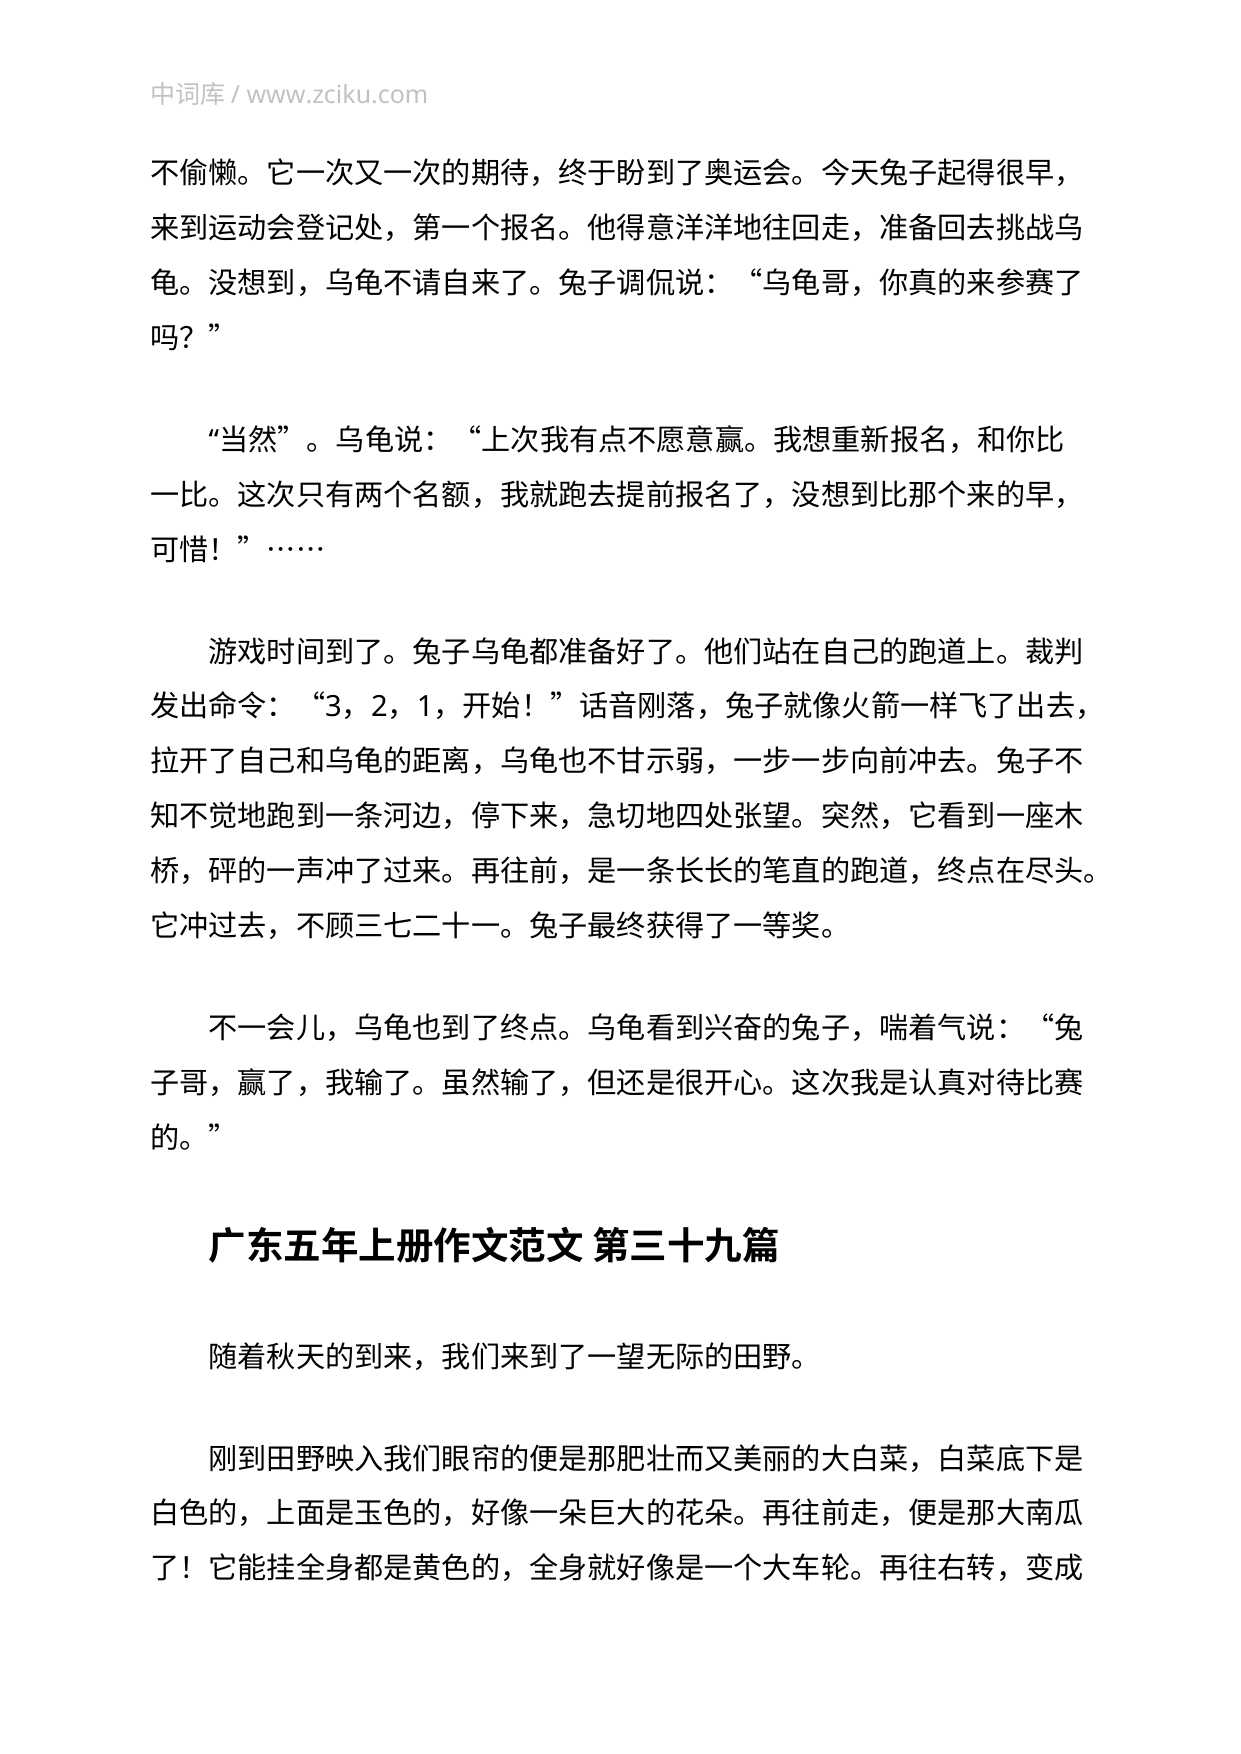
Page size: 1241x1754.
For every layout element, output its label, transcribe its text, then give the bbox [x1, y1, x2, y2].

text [150, 150, 1090, 357]
text 广东五年上册作文范文 第三十九篇 [150, 1216, 1090, 1270]
text “当然”。乌龟说：“上次我有点不愿意赢。我想重新报名，和你比一比。这次只有两个名额，我就跑去提前报名了，没想到比那个来的早，可惜！”…… [150, 416, 1090, 569]
text 游戏时间到了。兔子乌龟都准备好了。他们站在自己的跑道上。裁判发出命令：“3，2，1，开始！”话音刚落，兔子就像火箭一样飞了出去，拉开了自己和乌龟的距离，乌龟也不甘示弱，一步一步向前冲去。兔子不知不觉地跑到一条河边，停下来，急切地四处张望。突然，它看到一座木桥，砰的一声冲了过来。再往前，是一条长长的笔直的跑道，终点在尽头。它冲过去，不顾三七二十一。兔子最终获得了一等奖。 [150, 628, 1090, 945]
text 随着秋天的到来，我们来到了一望无际的田野。 [150, 1333, 1090, 1376]
text 不一会儿，乌龟也到了终点。乌龟看到兴奋的兔子，喘着气说：“兔子哥，赢了，我输了。虽然输了，但还是很开心。这次我是认真对待比赛的。” [150, 1004, 1090, 1157]
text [150, 1435, 1090, 1587]
